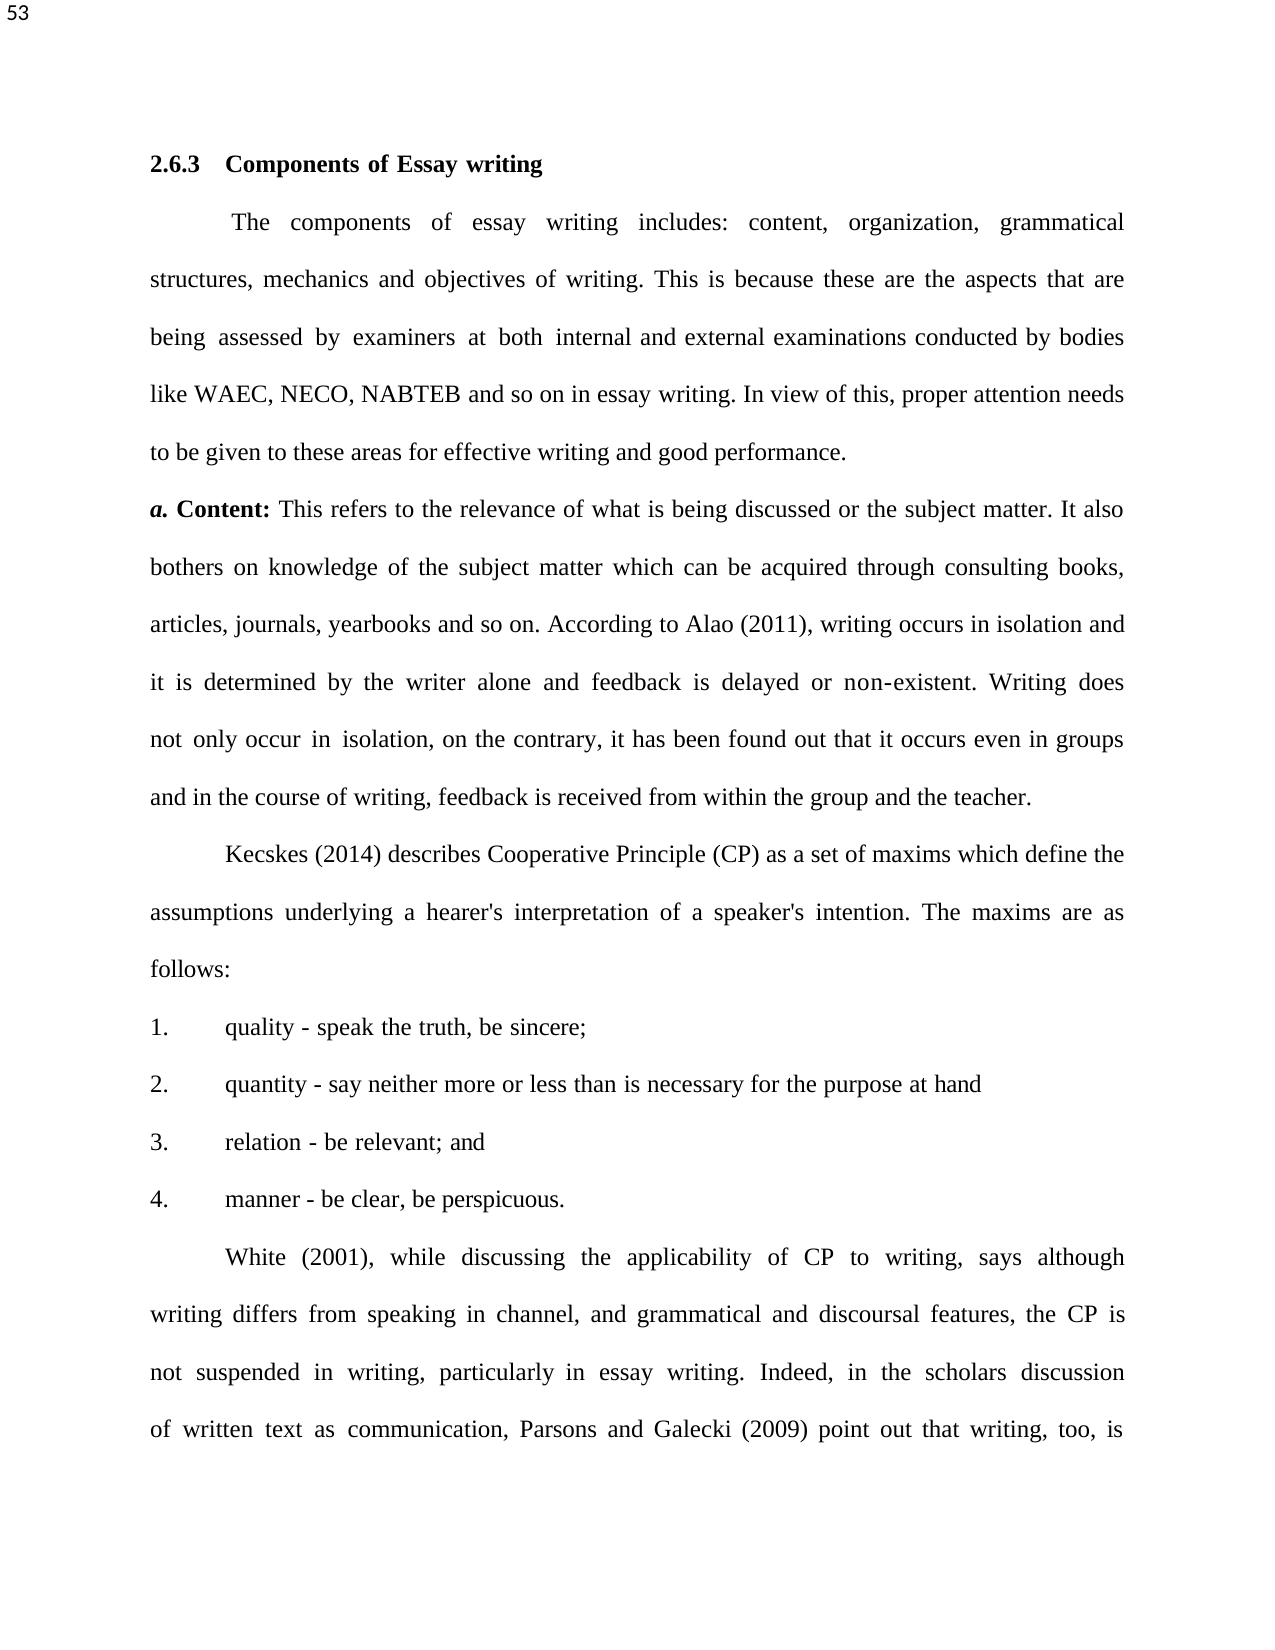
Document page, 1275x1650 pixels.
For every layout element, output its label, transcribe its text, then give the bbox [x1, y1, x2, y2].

text Kecskes (2014) describes Cooperative Principle (CP) as a set of maxims which define the assumptions underlying a hearer's interpretation of a speaker's intention. The maxims are as follows: [150, 839, 1125, 983]
text White (2001), while discussing the applicability of CP to writing, says although writing differs from speaking in channel, and grammatical and discoursal features, the CP is not suspended in writing, particularly in essay writing. Indeed, in the scholars discussion of written text as communication, Parsons and Galecki (2009) point out that writing, too, is [150, 1242, 1125, 1443]
list manner - be clear, be perspicuous. [150, 1184, 1167, 1213]
list Content: This refers to the relevance of what is being discussed or the subject matter. It also bothers on knowledge of the subject matter which can be acquired through consulting books, articles, journals, yearbooks and so on. According to Alao (2011), writing occurs in isolation and it is determined by the writer alone and feedback is delayed or non-existent. Writing does not only occur in isolation, on the contrary, it has been found out that it occurs even in groups and in the course of writing, feedback is received from within the group and the teacher. [150, 494, 1125, 810]
text The components of essay writing includes: content, organization, grammatical structures, mechanics and objectives of writing. This is because these are the aspects that are being assessed by examiners at both internal and external examinations conducted by bodies like WAEC, NECO, NABTEB and so on in essay writing. In view of this, proper attention needs to be given to these areas for effective writing and good performance. [150, 207, 1126, 465]
list quantity - say neither more or less than is necessary for the purpose at hand [150, 1069, 1167, 1098]
list relation - be relevant; and [150, 1127, 1167, 1156]
subtitle Components of Essay writing [150, 149, 1167, 178]
list quality - speak the truth, be sincere; [150, 1012, 1167, 1041]
